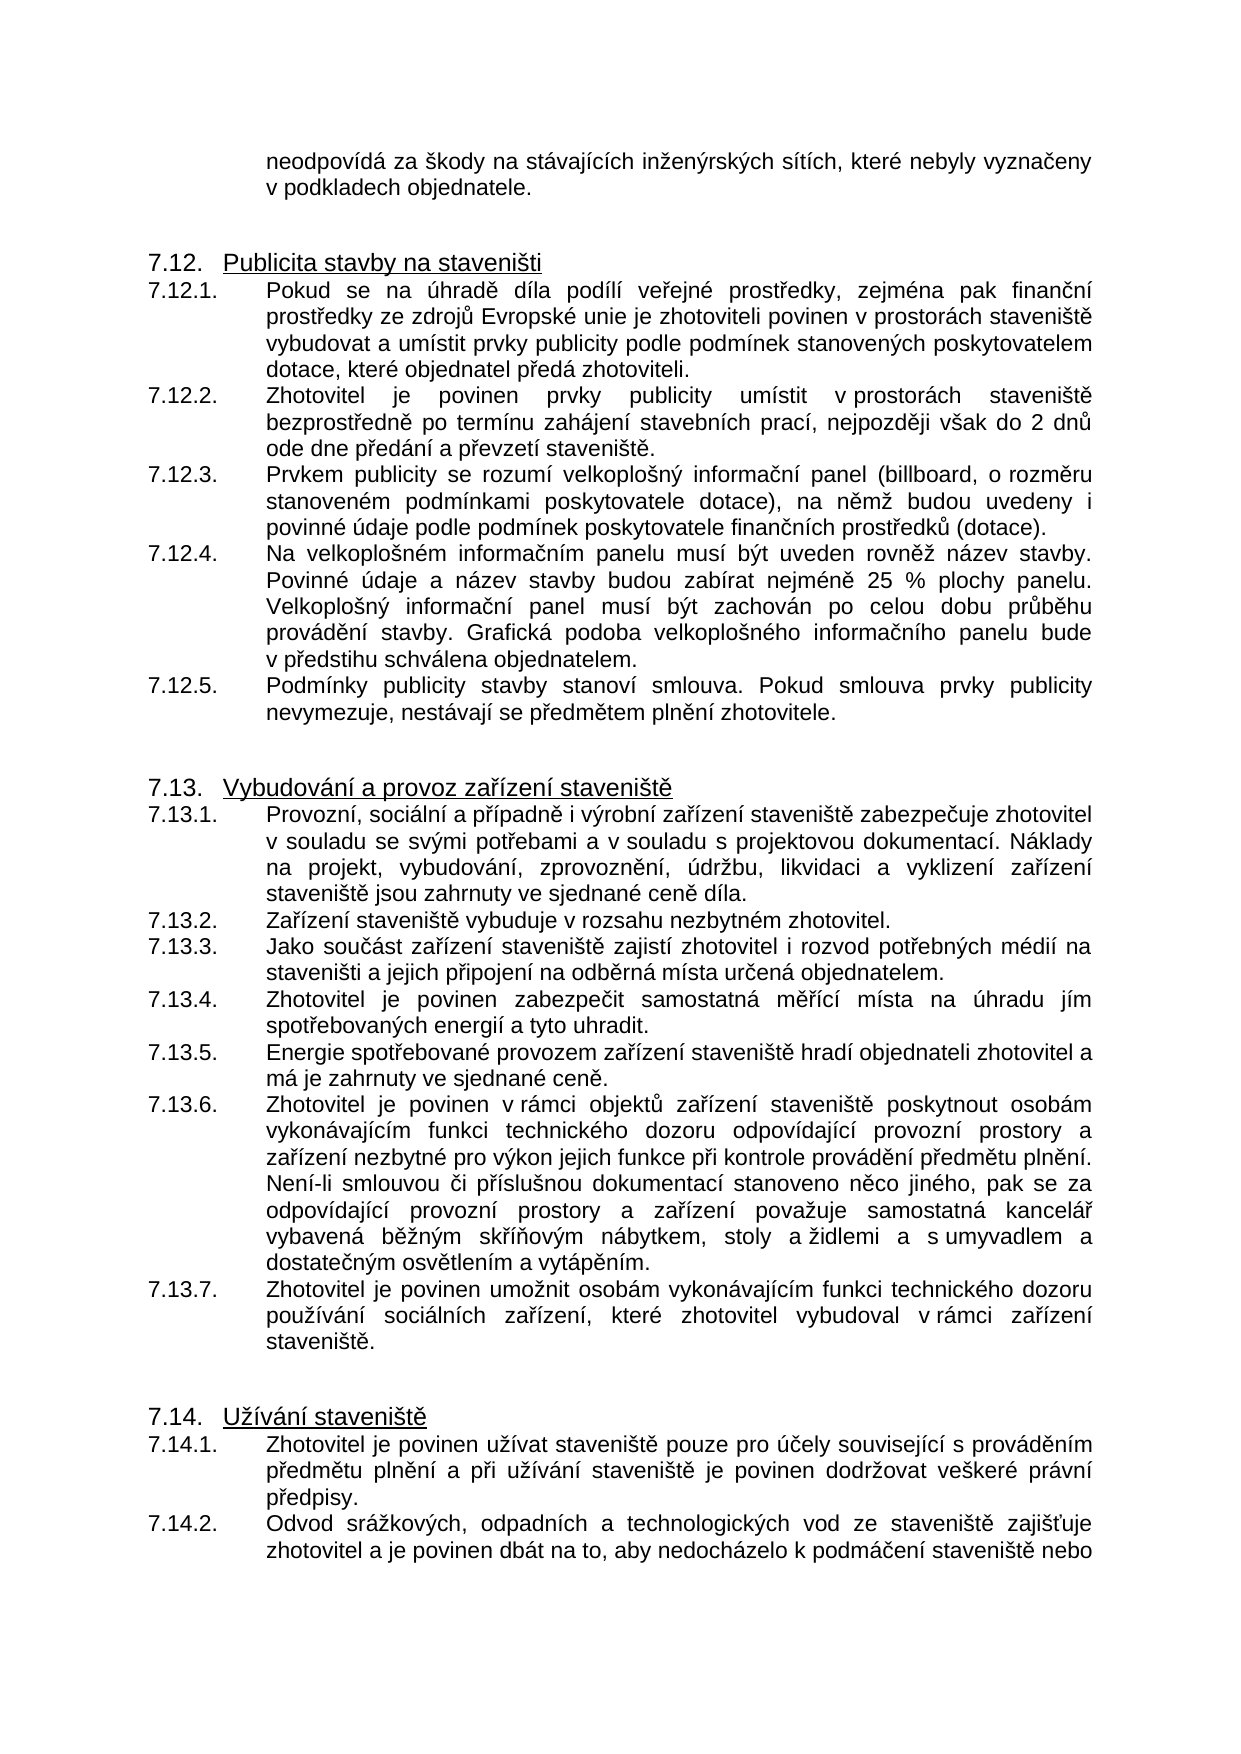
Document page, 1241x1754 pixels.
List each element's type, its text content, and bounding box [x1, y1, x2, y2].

list Prvkem publicity se rozumí velkoplošný informační panel (billboard, o rozměru stanoveném podmínkami poskytovatele dotace), na němž budou uvedeny i povinné údaje podle podmínek poskytovatele finančních prostředků (dotace). [148, 461, 1093, 540]
list Energie spotřebované provozem zařízení staveniště hradí objednateli zhotovitel a má je zahrnuty ve sjednané ceně. [148, 1038, 1093, 1091]
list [148, 1510, 1093, 1563]
list Jako součást zařízení staveniště zajistí zhotovitel i rozvod potřebných médií na staveništi a jejich připojení na odběrná místa určená objednatelem. [148, 933, 1093, 986]
list Provozní, sociální a případně i výrobní zařízení staveniště zabezpečuje zhotovitel v souladu se svými potřebami a v souladu s projektovou dokumentací. Náklady na projekt, vybudování, zprovoznění, údržbu, likvidaci a vyklizení zařízení staveniště jsou zahrnuty ve sjednané ceně díla. [148, 801, 1093, 907]
list Zhotovitel je povinen umožnit osobám vykonávajícím funkci technického dozoru používání sociálních zařízení, které zhotovitel vybudoval v rámci zařízení staveniště. [148, 1276, 1093, 1355]
list Podmínky publicity stavby stanoví smlouva. Pokud smlouva prvky publicity nevymezuje, nestávají se předmětem plnění zhotovitele. [148, 672, 1093, 725]
list Publicita stavby na staveništi [148, 248, 1093, 277]
list Zhotovitel je povinen v rámci objektů zařízení staveniště poskytnout osobám vykonávajícím funkci technického dozoru odpovídající provozní prostory a zařízení nezbytné pro výkon jejich funkce při kontrole provádění předmětu plnění. Není-li smlouvou či příslušnou dokumentací stanoveno něco jiného, pak se za odpovídající provozní prostory a zařízení považuje samostatná kancelář vybavená běžným skříňovým nábytkem, stoly a židlemi a s umyvadlem a dostatečným osvětlením a vytápěním. [148, 1091, 1093, 1276]
list Na velkoplošném informačním panelu musí být uveden rovněž název stavby. Povinné údaje a název stavby budou zabírat nejméně 25 % plochy panelu. Velkoplošný informační panel musí být zachován po celou dobu průběhu provádění stavby. Grafická podoba velkoplošného informačního panelu bude v předstihu schválena objednatelem. [148, 540, 1093, 672]
list Zařízení staveniště vybuduje v rozsahu nezbytném zhotovitel. [148, 907, 1093, 933]
list Užívání staveniště [148, 1402, 1093, 1431]
list Zhotovitel je povinen prvky publicity umístit v prostorách staveniště bezprostředně po termínu zahájení stavebních prací, nejpozději však do 2 dnů ode dne předání a převzetí staveniště. [148, 382, 1093, 461]
list Zhotovitel je povinen užívat staveniště pouze pro účely související s prováděním předmětu plnění a při užívání staveniště je povinen dodržovat veškeré právní předpisy. [148, 1431, 1093, 1510]
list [148, 148, 1093, 200]
list Pokud se na úhradě díla podílí veřejné prostředky, zejména pak finanční prostředky ze zdrojů Evropské unie je zhotoviteli povinen v prostorách staveniště vybudovat a umístit prvky publicity podle podmínek stanovených poskytovatelem dotace, které objednatel předá zhotoviteli. [148, 277, 1093, 382]
list Zhotovitel je povinen zabezpečit samostatná měřící místa na úhradu jím spotřebovaných energií a tyto uhradit. [148, 986, 1093, 1038]
list Vybudování a provoz zařízení staveniště [148, 772, 1093, 801]
